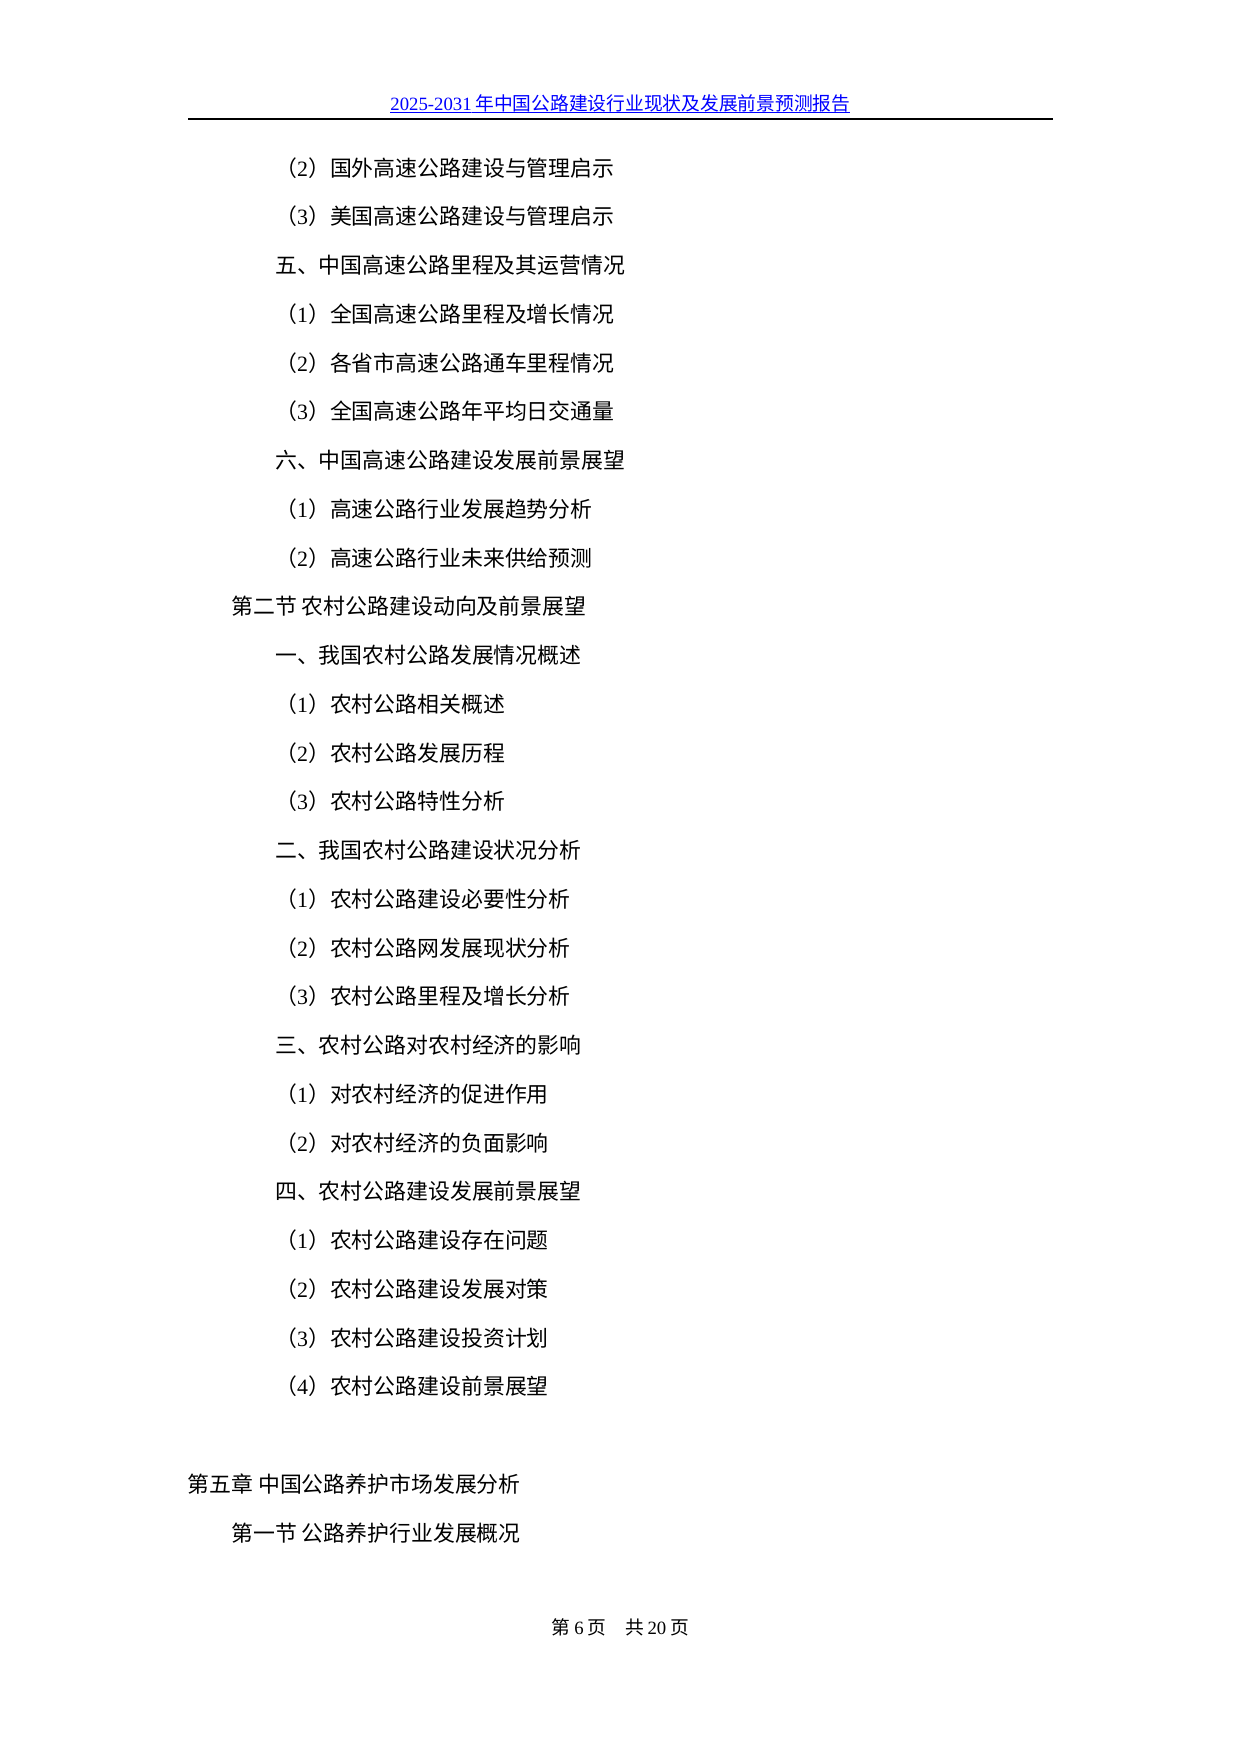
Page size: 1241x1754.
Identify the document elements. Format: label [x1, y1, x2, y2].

text [187, 150, 1053, 1548]
